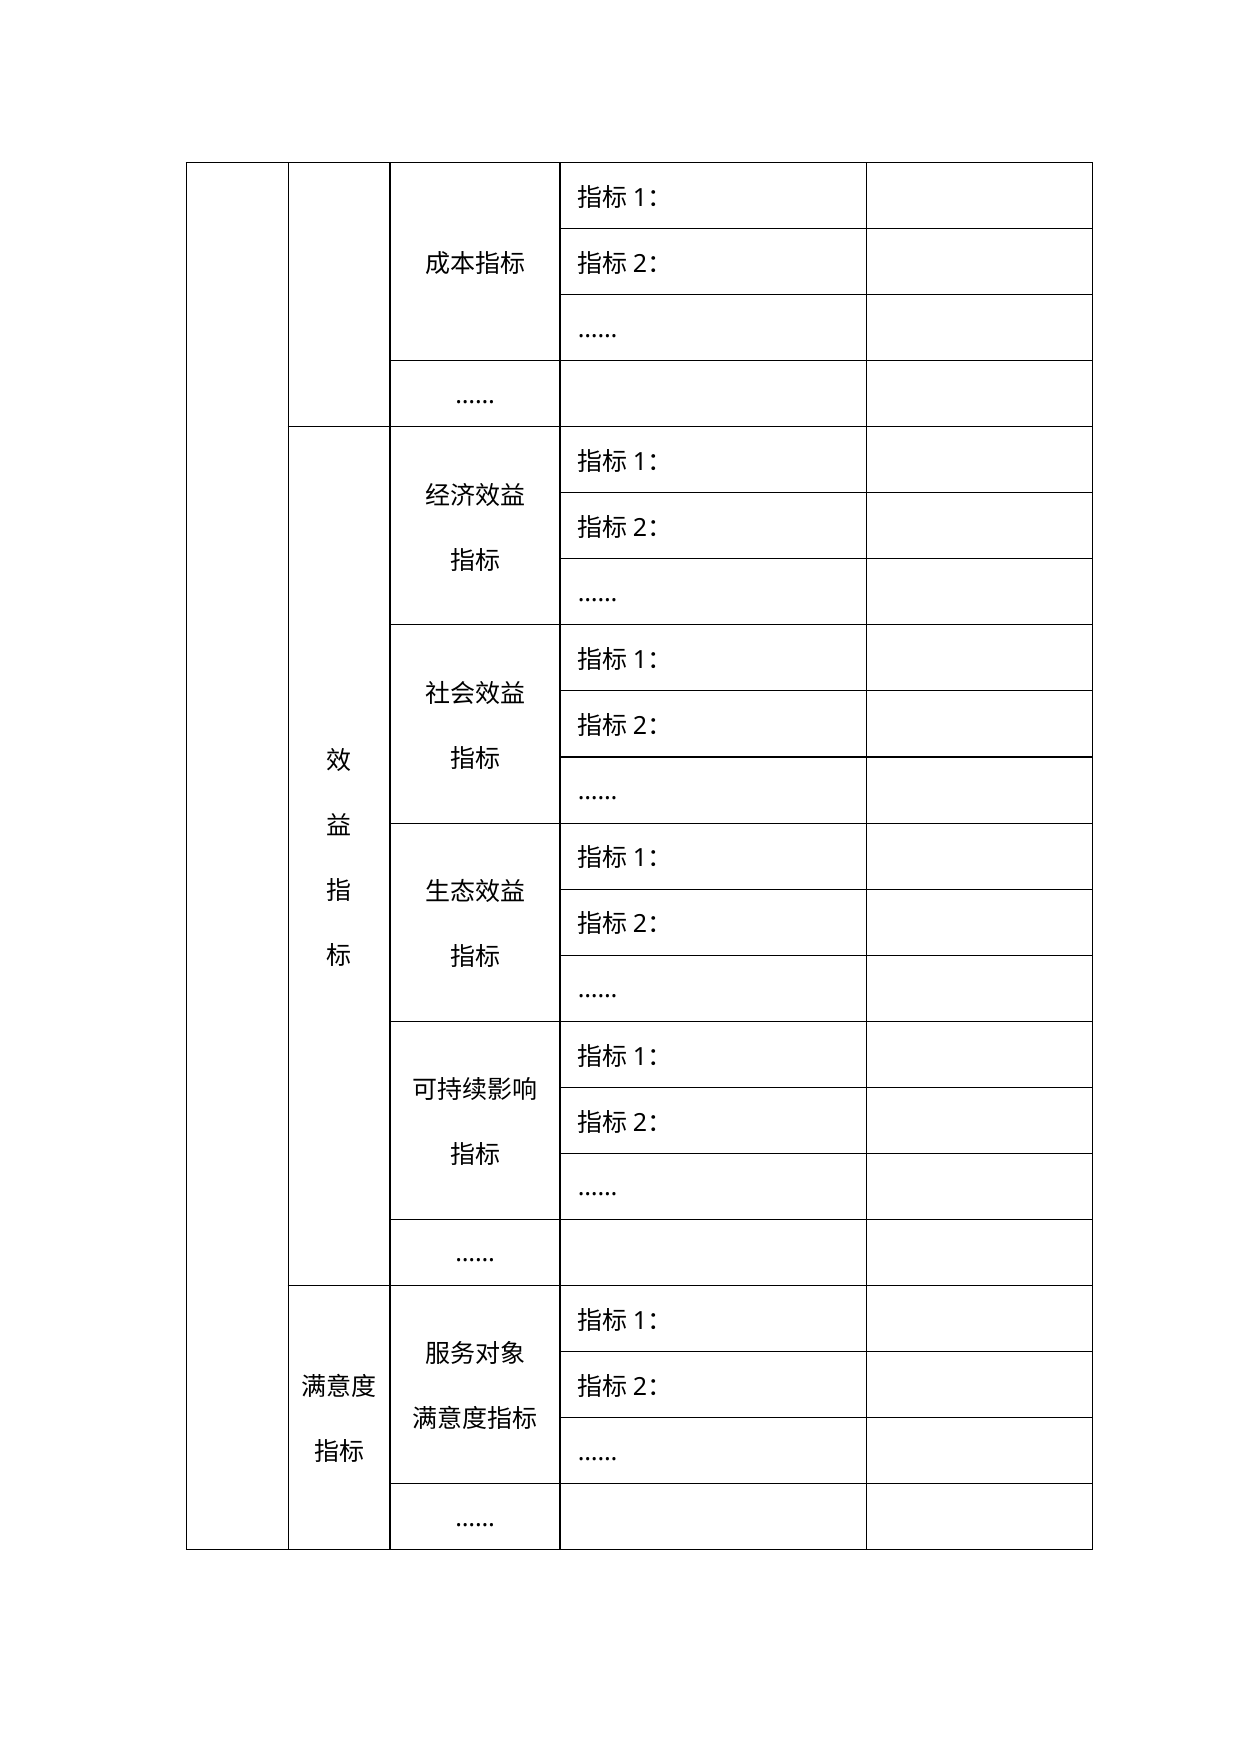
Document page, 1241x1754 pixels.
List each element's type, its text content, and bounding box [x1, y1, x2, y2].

table_cell 指标2： [561, 229, 866, 294]
table_cell [867, 824, 1092, 888]
table_cell …… [391, 1484, 559, 1549]
table_cell [867, 1418, 1092, 1483]
table_cell 指标1： [561, 427, 866, 492]
table_cell …… [391, 1220, 559, 1285]
table_cell [867, 691, 1092, 756]
table_cell …… [561, 956, 866, 1021]
table_cell 指标2： [561, 1352, 866, 1417]
table_cell [867, 1088, 1092, 1153]
table_cell [867, 625, 1092, 690]
table_cell 社会效益 指标 [391, 625, 559, 822]
table_cell [867, 1286, 1092, 1351]
table_cell [867, 361, 1092, 426]
table_cell 指标1： [561, 824, 866, 888]
table_cell [867, 493, 1092, 558]
table_cell [867, 163, 1092, 228]
table_cell 指标1： [561, 1286, 866, 1351]
table_cell [561, 361, 866, 426]
table_cell 效 益 指 标 [289, 427, 389, 1285]
table_cell …… [391, 361, 559, 426]
table_cell [867, 1484, 1092, 1549]
table_cell [867, 1154, 1092, 1219]
table_cell [867, 1352, 1092, 1417]
table_cell …… [561, 758, 866, 822]
table_cell 成本指标 [391, 163, 559, 360]
table_cell [867, 1022, 1092, 1087]
table_cell …… [561, 1154, 866, 1219]
table_cell 指标2： [561, 1088, 866, 1153]
table_cell 指标2： [561, 691, 866, 756]
table_cell …… [561, 1418, 866, 1483]
table_cell [561, 1220, 866, 1285]
table_cell 指标1： [561, 1022, 866, 1087]
table_cell [867, 229, 1092, 294]
table_cell 可持续影响 指标 [391, 1022, 559, 1219]
table_cell …… [561, 295, 866, 360]
table_cell [867, 427, 1092, 492]
table_cell 经济效益 指标 [391, 427, 559, 624]
table_cell [561, 1484, 866, 1549]
table_cell 指标1： [561, 625, 866, 690]
table_cell 指标2： [561, 890, 866, 954]
table_cell [867, 295, 1092, 360]
table_cell [867, 559, 1092, 624]
table_cell [867, 1220, 1092, 1285]
table_cell 生态效益 指标 [391, 824, 559, 1021]
table_cell …… [561, 559, 866, 624]
table_cell [867, 890, 1092, 954]
table_cell 指标1： [561, 163, 866, 228]
table_cell [867, 758, 1092, 822]
table_cell 服务对象 满意度指标 [391, 1286, 559, 1483]
table_cell 满意度指标 [289, 1286, 389, 1549]
table_cell 指标2： [561, 493, 866, 558]
table_cell [867, 956, 1092, 1021]
